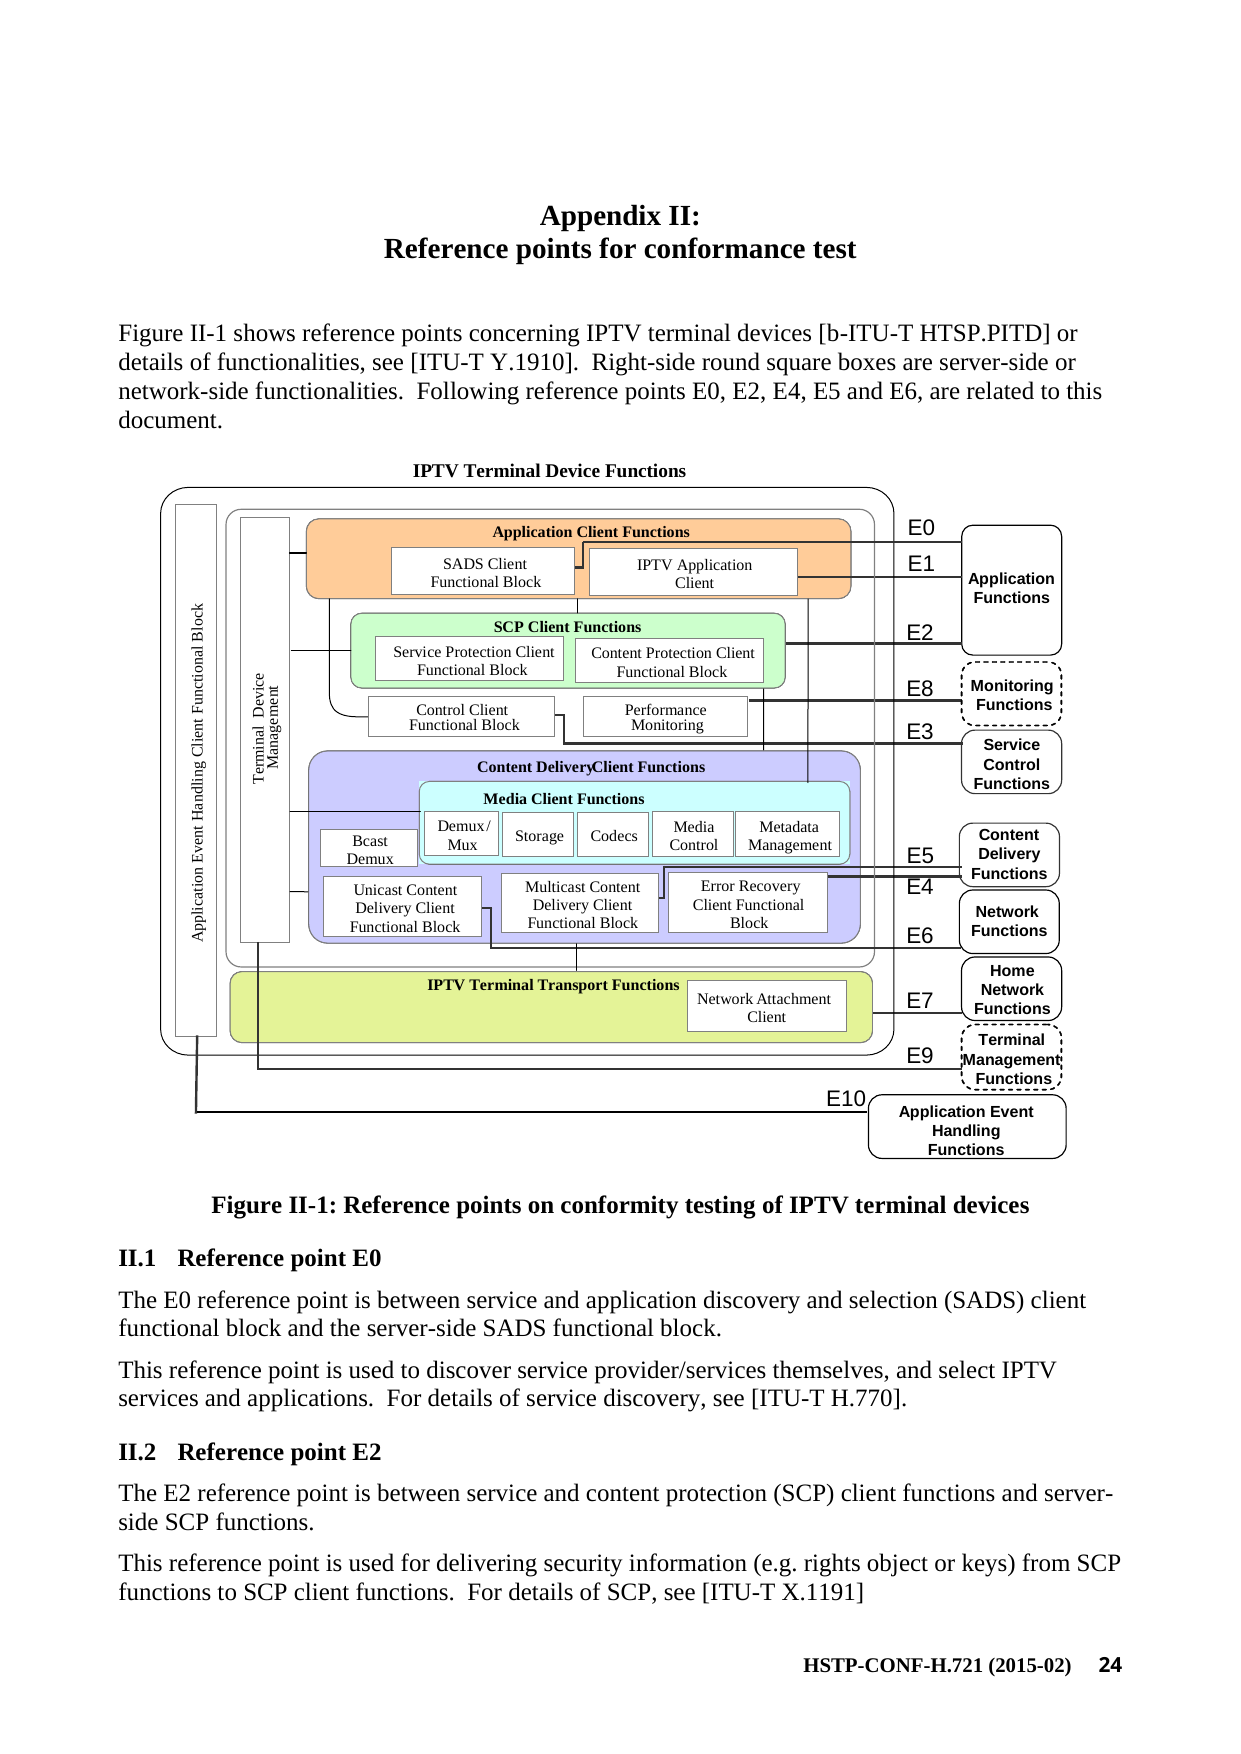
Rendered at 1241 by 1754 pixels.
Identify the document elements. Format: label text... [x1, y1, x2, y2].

subtitle II.1 Reference point E0 [118, 1243, 1122, 1272]
text This reference point is used for delivering security information (e.g. rights object or keys) from SCP functions to SCP client functions. For details of SCP, see [ITU-T X.1191] [118, 1548, 1122, 1606]
title Figure II-1: Reference points on conformity testing of IPTV terminal devices [118, 1190, 1122, 1218]
text This reference point is used to discover service provider/services themselves, and select IPTV services and applications. For details of service discovery, see [ITU-T H.770]. [118, 1355, 1122, 1412]
text The E0 reference point is between service and application discovery and selection (SADS) client functional block and the server-side SADS functional block. [118, 1285, 1122, 1342]
text Figure II-1 shows reference points concerning IPTV terminal devices [b-ITU-T HTSP.PITD] or details of functionalities, see [ITU-T Y.1910]. Right-side round square boxes are server-side or network-side functionalities. Following reference points E0, E2, E4, E5 and E6, are related to this document. [118, 318, 1122, 433]
text The E2 reference point is between service and content protection (SCP) client functions and server-side SCP functions. [118, 1478, 1122, 1536]
title Appendix II: Reference points for conformance test [118, 198, 1122, 265]
subtitle II.2 Reference point E2 [118, 1437, 1122, 1466]
